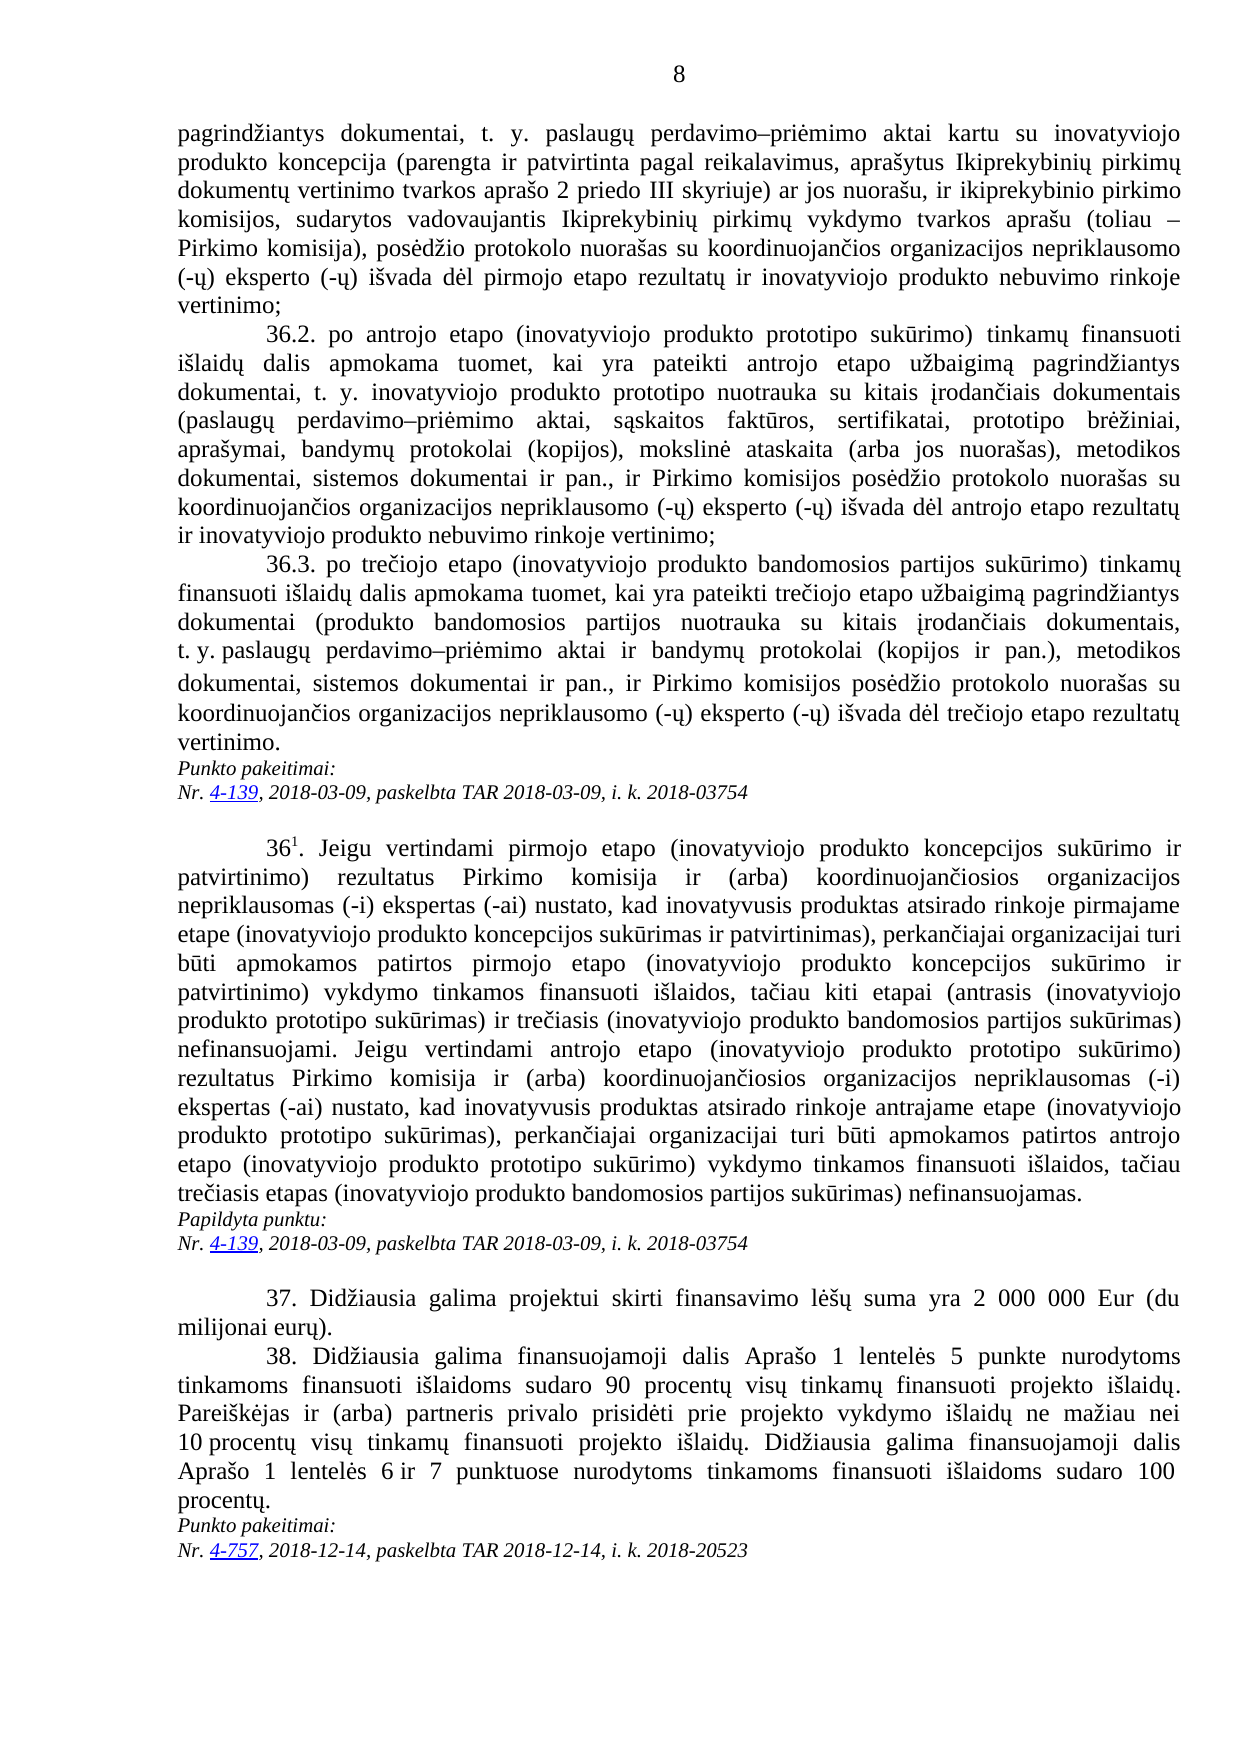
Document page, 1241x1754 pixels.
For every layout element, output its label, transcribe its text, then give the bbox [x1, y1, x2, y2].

text 36.2. po antrojo etapo (inovatyviojo produkto prototipo sukūrimo) tinkamų finansuoti išlaidų dalis apmokama tuomet, kai yra pateikti antrojo etapo užbaigimą pagrindžiantys dokumentai, t. y. inovatyviojo produkto prototipo nuotrauka su kitais įrodančiais dokumentais (paslaugų perdavimo–priėmimo aktai, sąskaitos faktūros, sertifikatai, prototipo brėžiniai, aprašymai, bandymų protokolai (kopijos), mokslinė ataskaita (arba jos nuorašas), metodikos dokumentai, sistemos dokumentai ir pan., ir Pirkimo komisijos posėdžio protokolo nuorašas su koordinuojančios organizacijos nepriklausomo (-ų) eksperto (-ų) išvada dėl antrojo etapo rezultatų ir inovatyviojo produkto nebuvimo rinkoje vertinimo; [177, 319, 1181, 549]
text Nr. 4-139, 2018-03-09, paskelbta TAR 2018-03-09, i. k. 2018-03754 [177, 780, 1181, 804]
text 38. Didžiausia galima finansuojamoji dalis Aprašo 1 lentelės 5 punkte nurodytoms tinkamoms finansuoti išlaidoms sudaro 90 procentų visų tinkamų finansuoti projekto išlaidų. Pareiškėjas ir (arba) partneris privalo prisidėti prie projekto vykdymo išlaidų ne mažiau nei 10 procentų visų tinkamų finansuoti projekto išlaidų. Didžiausia galima finansuojamoji dalis Aprašo 1 lentelės 6 ir 7 punktuose nurodytoms tinkamoms finansuoti išlaidoms sudaro 100 procentų. [177, 1341, 1181, 1513]
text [177, 118, 1181, 319]
text Punkto pakeitimai: [177, 756, 1181, 780]
text Papildyta punktu: [177, 1207, 1181, 1231]
text Nr. 4-139, 2018-03-09, paskelbta TAR 2018-03-09, i. k. 2018-03754 [177, 1231, 1181, 1255]
text 37. Didžiausia galima projektui skirti finansavimo lėšų suma yra 2 000 000 Eur (du milijonai eurų). [177, 1283, 1181, 1341]
text 361. Jeigu vertindami pirmojo etapo (inovatyviojo produkto koncepcijos sukūrimo ir patvirtinimo) rezultatus Pirkimo komisija ir (arba) koordinuojančiosios organizacijos nepriklausomas (-i) ekspertas (-ai) nustato, kad inovatyvusis produktas atsirado rinkoje pirmajame etape (inovatyviojo produkto koncepcijos sukūrimas ir patvirtinimas), perkančiajai organizacijai turi būti apmokamos patirtos pirmojo etapo (inovatyviojo produkto koncepcijos sukūrimo ir patvirtinimo) vykdymo tinkamos finansuoti išlaidos, tačiau kiti etapai (antrasis (inovatyviojo produkto prototipo sukūrimas) ir trečiasis (inovatyviojo produkto bandomosios partijos sukūrimas) nefinansuojami. Jeigu vertindami antrojo etapo (inovatyviojo produkto prototipo sukūrimo) rezultatus Pirkimo komisija ir (arba) koordinuojančiosios organizacijos nepriklausomas (-i) ekspertas (-ai) nustato, kad inovatyvusis produktas atsirado rinkoje antrajame etape (inovatyviojo produkto prototipo sukūrimas), perkančiajai organizacijai turi būti apmokamos patirtos antrojo etapo (inovatyviojo produkto prototipo sukūrimo) vykdymo tinkamos finansuoti išlaidos, tačiau trečiasis etapas (inovatyviojo produkto bandomosios partijos sukūrimas) nefinansuojamas. [177, 833, 1181, 1207]
text Punkto pakeitimai: [177, 1513, 1181, 1537]
text 36.3. po trečiojo etapo (inovatyviojo produkto bandomosios partijos sukūrimo) tinkamų finansuoti išlaidų dalis apmokama tuomet, kai yra pateikti trečiojo etapo užbaigimą pagrindžiantys dokumentai (produkto bandomosios partijos nuotrauka su kitais įrodančiais dokumentais, t. y. paslaugų perdavimo–priėmimo aktai ir bandymų protokolai (kopijos ir pan.), metodikos dokumentai, sistemos dokumentai ir pan., ir Pirkimo komisijos posėdžio protokolo nuorašas su koordinuojančios organizacijos nepriklausomo (-ų) eksperto (-ų) išvada dėl trečiojo etapo rezultatų vertinimo. [177, 549, 1181, 756]
text Nr. 4-757, 2018-12-14, paskelbta TAR 2018-12-14, i. k. 2018-20523 [177, 1537, 1181, 1562]
